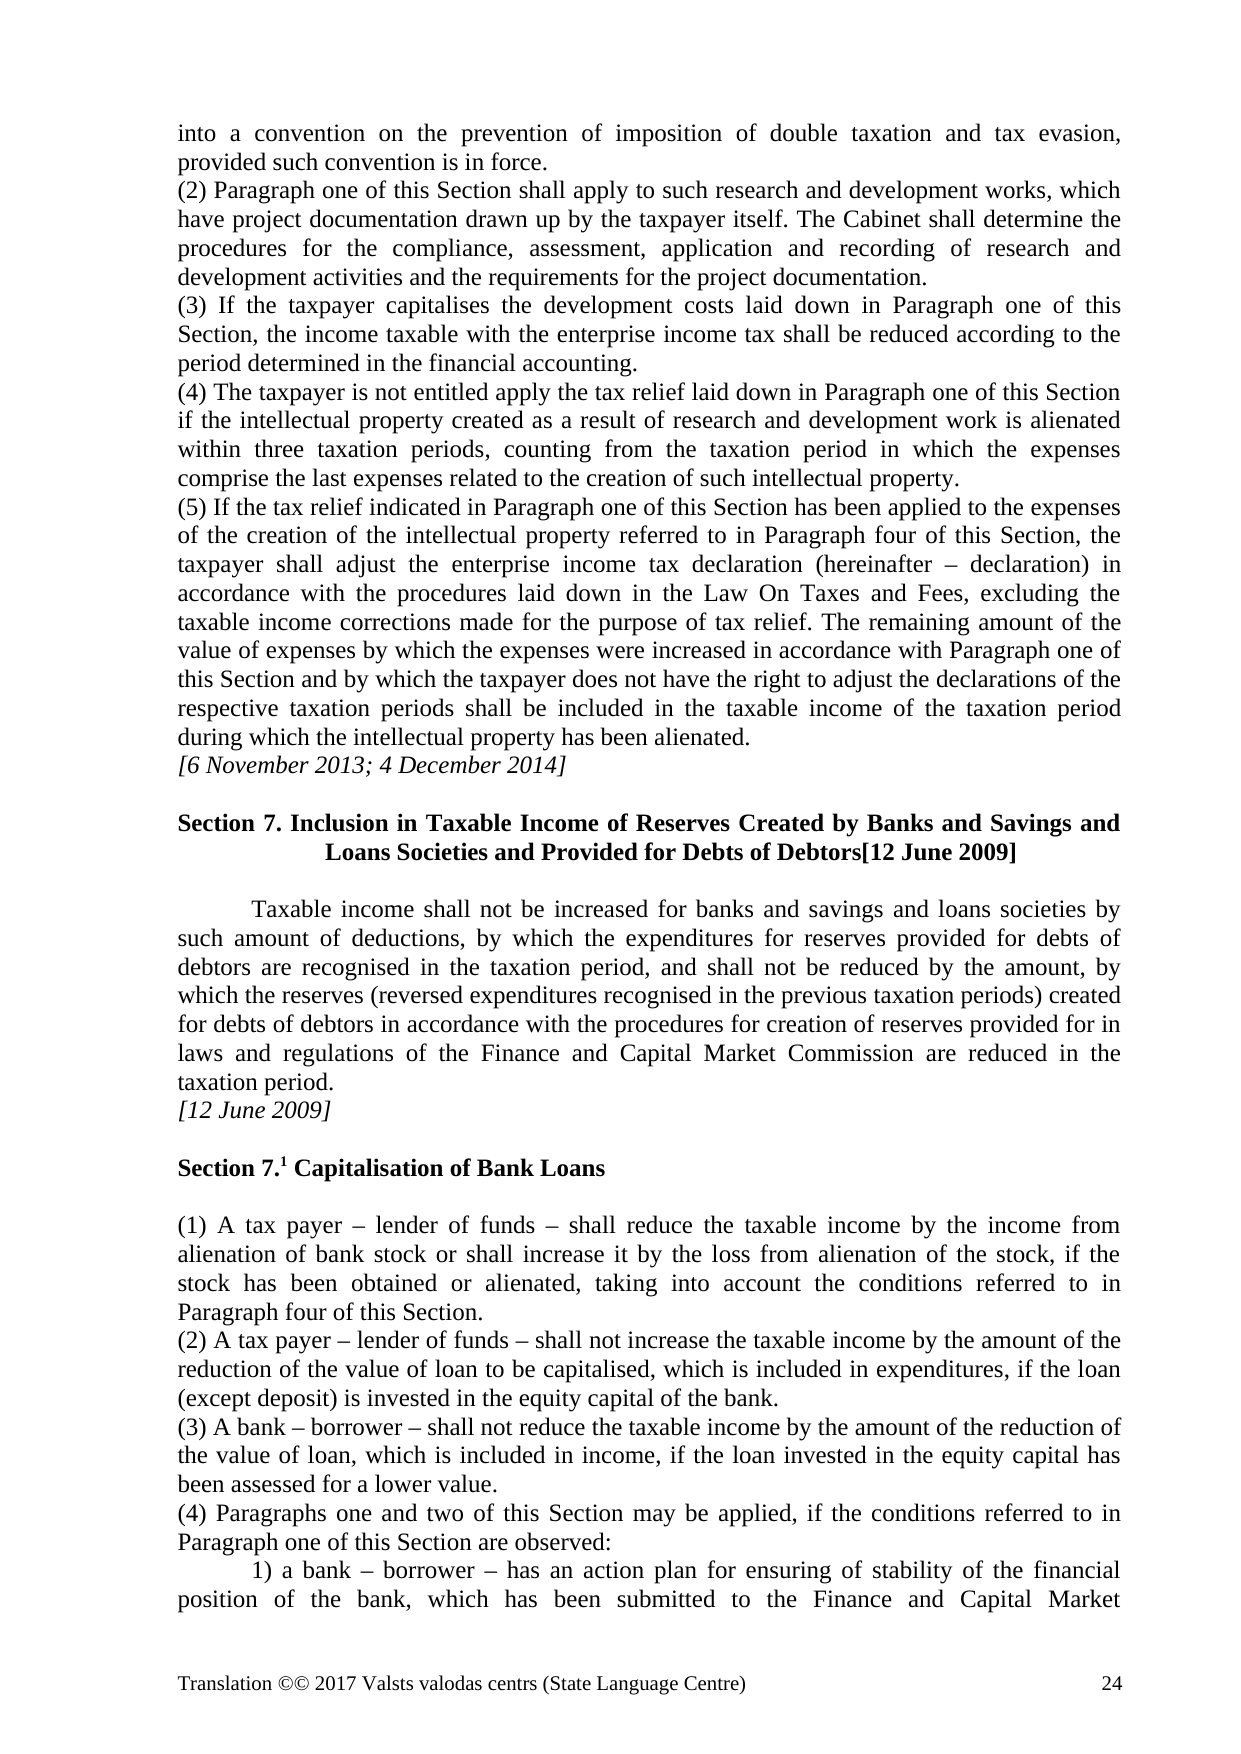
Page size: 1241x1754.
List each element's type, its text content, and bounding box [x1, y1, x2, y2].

text (4) The taxpayer is not entitled apply the tax relief laid down in Paragraph one of this Section if the intellectual property created as a result of research and development work is alienated within three taxation periods, counting from the taxation period in which the expenses comprise the last expenses related to the creation of such intellectual property. [177, 377, 1122, 492]
text [12 June 2009] [177, 1096, 1122, 1124]
text (3) If the taxpayer capitalises the development costs laid down in Paragraph one of this Section, the income taxable with the enterprise income tax shall be reduced according to the period determined in the financial accounting. [177, 291, 1122, 377]
text (1) A tax payer – lender of funds – shall reduce the taxable income by the income from alienation of bank stock or shall increase it by the loss from alienation of the stock, if the stock has been obtained or alienated, taking into account the conditions referred to in Paragraph four of this Section. [177, 1211, 1122, 1326]
text [6 November 2013; 4 December 2014] [177, 751, 1122, 779]
text (3) A bank – borrower – shall not reduce the taxable income by the amount of the reduction of the value of loan, which is included in income, if the loan invested in the equity capital has been assessed for a lower value. [177, 1412, 1122, 1498]
text (2) A tax payer – lender of funds – shall not increase the taxable income by the amount of the reduction of the value of loan to be capitalised, which is included in expenditures, if the loan (except deposit) is invested in the equity capital of the bank. [177, 1326, 1122, 1412]
text (5) If the tax relief indicated in Paragraph one of this Section has been applied to the expenses of the creation of the intellectual property referred to in Paragraph four of this Section, the taxpayer shall adjust the enterprise income tax declaration (hereinafter – declaration) in accordance with the procedures laid down in the Law On Taxes and Fees, excluding the taxable income corrections made for the purpose of tax relief. The remaining amount of the value of expenses by which the expenses were increased in accordance with Paragraph one of this Section and by which the taxpayer does not have the right to adjust the declarations of the respective taxation periods shall be included in the taxable income of the taxation period during which the intellectual property has been alienated. [177, 492, 1122, 751]
text Taxable income shall not be increased for banks and savings and loans societies by such amount of deductions, by which the expenditures for reserves provided for debts of debtors are recognised in the taxation period, and shall not be reduced by the amount, by which the reserves (reversed expenditures recognised in the previous taxation periods) created for debts of debtors in accordance with the procedures for creation of reserves provided for in laws and regulations of the Finance and Capital Market Commission are reduced in the taxation period. [177, 894, 1122, 1096]
text Section 7.1 Capitalisation of Bank Loans [177, 1153, 1122, 1182]
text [177, 118, 1122, 176]
text (2) Paragraph one of this Section shall apply to such research and development works, which have project documentation drawn up by the taxpayer itself. The Cabinet shall determine the procedures for the compliance, assessment, application and recording of research and development activities and the requirements for the project documentation. [177, 176, 1122, 291]
text (4) Paragraphs one and two of this Section may be applied, if the conditions referred to in Paragraph one of this Section are observed: [177, 1498, 1122, 1556]
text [177, 1556, 1122, 1613]
text Section 7. Inclusion in Taxable Income of Reserves Created by Banks and Savings and Loans Societies and Provided for Debts of Debtors[12 June 2009] [177, 808, 1122, 866]
